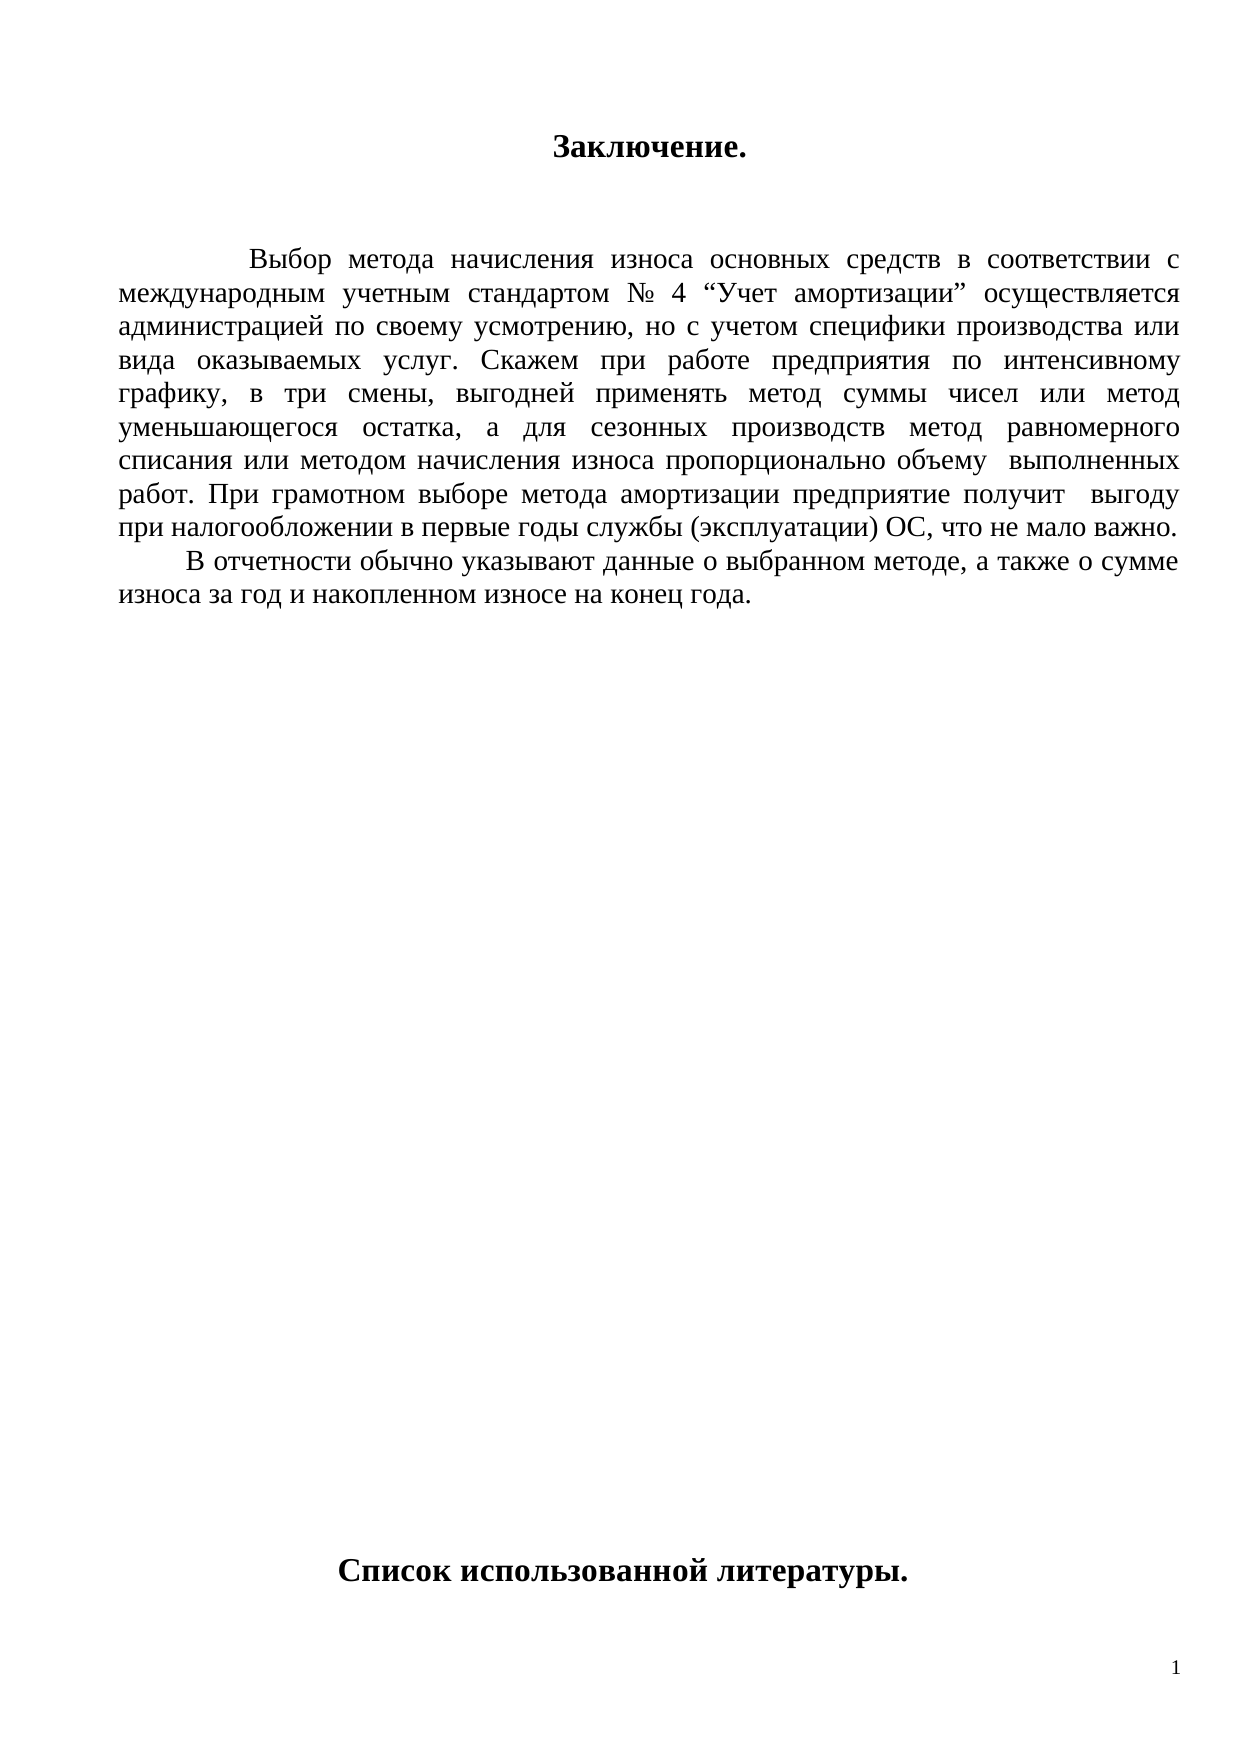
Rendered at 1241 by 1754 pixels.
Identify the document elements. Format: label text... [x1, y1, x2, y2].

text Заключение. [118, 126, 1181, 164]
text Список использованной литературы. [118, 1549, 1181, 1588]
text Выбор метода начисления износа основных средств в соответствии с международным учетным стандартом № 4 “Учет амортизации” осуществляется администрацией по своему усмотрению, но с учетом специфики производства или вида оказываемых услуг. Скажем при работе предприятия по интенсивному графику, в три смены, выгодней применять метод суммы чисел или метод уменьшающегося остатка, а для сезонных производств метод равномерного списания или методом начисления износа пропорционально объему выполненных работ. При грамотном выборе метода амортизации предприятие получит выгоду при налогообложении в первые годы службы (эксплуатации) ОС, что не мало важно. [118, 241, 1181, 543]
text В отчетности обычно указывают данные о выбранном методе, а также о сумме износа за год и накопленном износе на конец года. [118, 543, 1181, 610]
